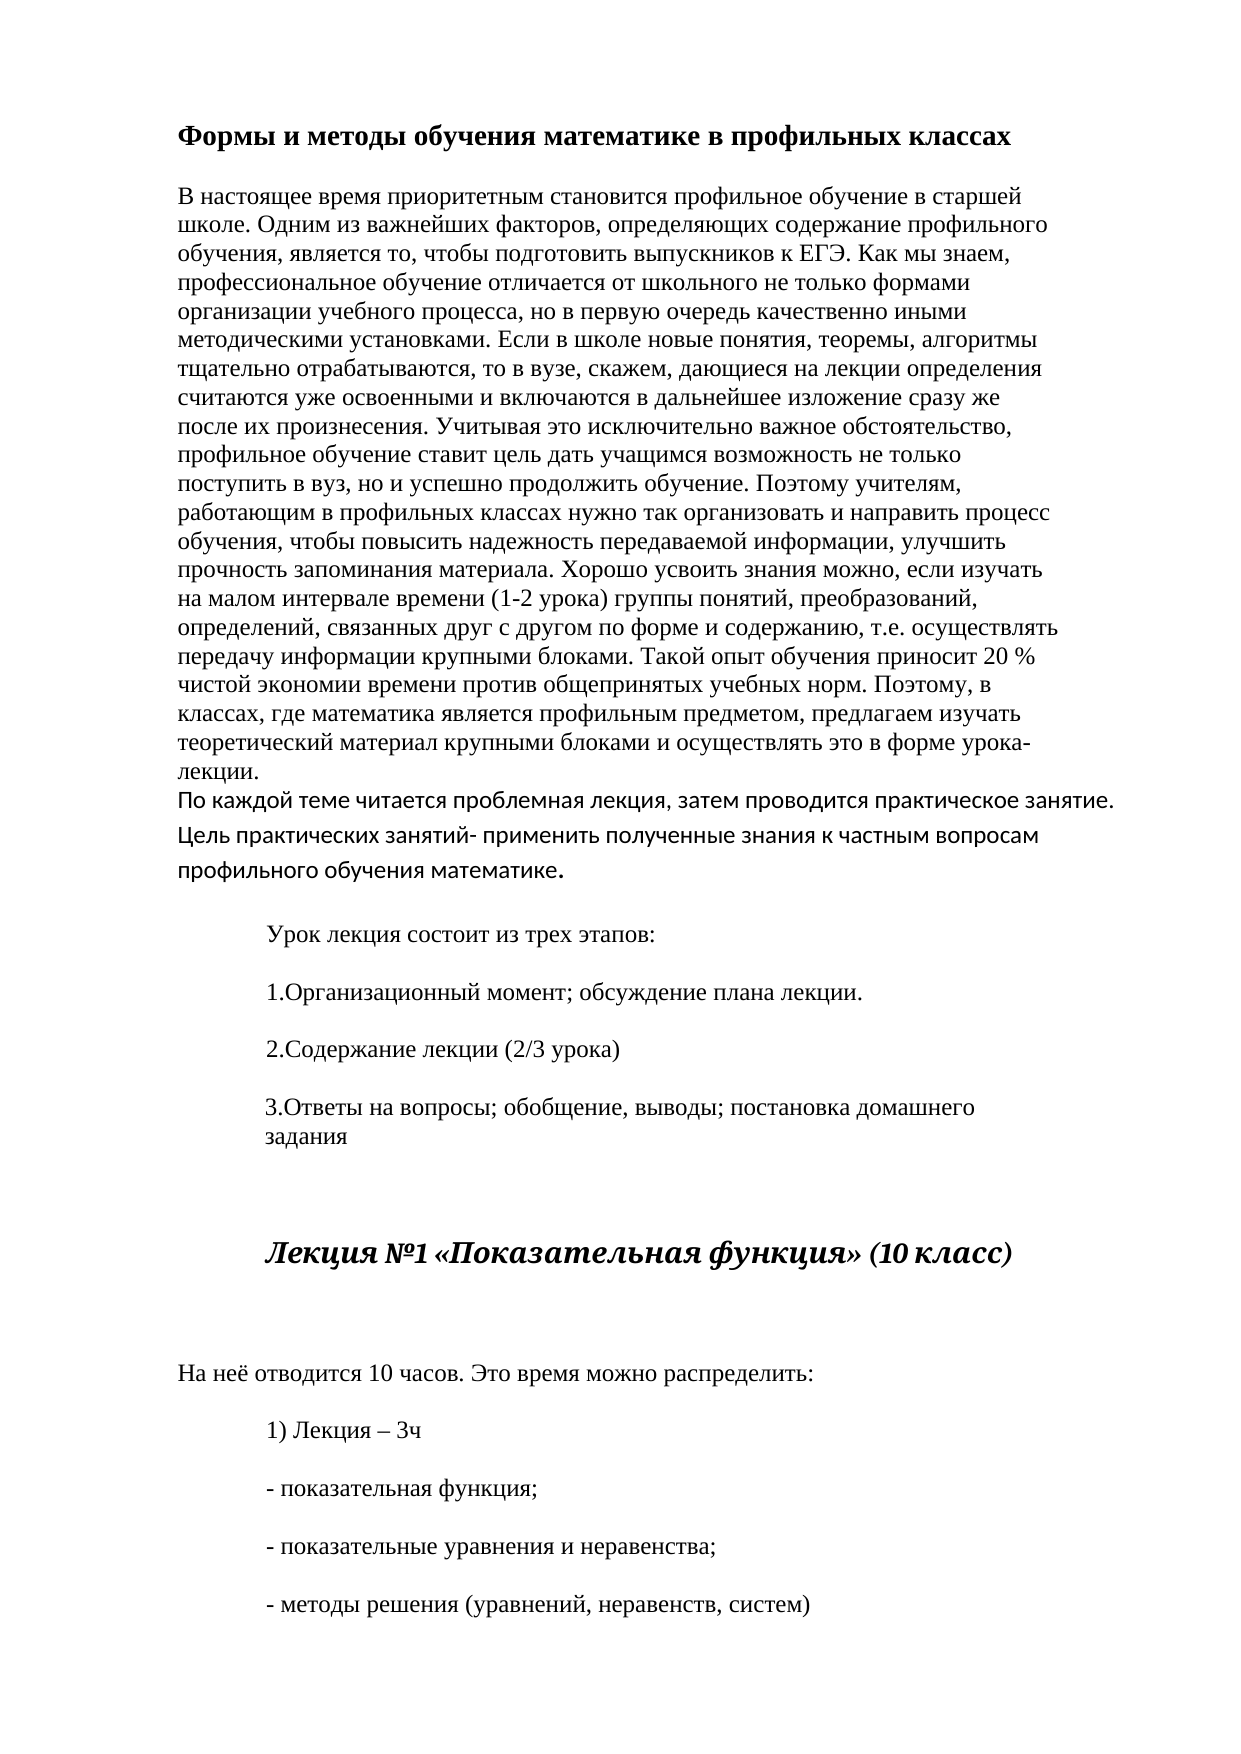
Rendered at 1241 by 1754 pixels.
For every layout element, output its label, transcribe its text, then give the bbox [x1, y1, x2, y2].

text 1) Лекция – 3ч [266, 1416, 1063, 1444]
text Цель практических занятий- применить полученные знания к частным вопросам профильного обучения математике. [177, 819, 1152, 885]
text В настоящее время приоритетным становится профильное обучение в старшей школе. Одним из важнейших факторов, определяющих содержание профильного обучения, является то, чтобы подготовить выпускников к ЕГЭ. Как мы знаем, профессиональное обучение отличается от школьного не только формами организации учебного процесса, но в первую очередь качественно иными методическими установками. Если в школе новые понятия, теоремы, алгоритмы тщательно отрабатываются, то в вузе, скажем, дающиеся на лекции определения считаются уже освоенными и включаются в дальнейшее изложение сразу же после их произнесения. Учитывая это исключительно важное обстоятельство, профильное обучение ставит цель дать учащимся возможность не только поступить в вуз, но и успешно продолжить обучение. Поэтому учителям, работающим в профильных классах нужно так организовать и направить процесс обучения, чтобы повысить надежность передаваемой информации, улучшить прочность запоминания материала. Хорошо усвоить знания можно, если изучать на малом интервале времени (1-2 урока) группы понятий, преобразований, определений, связанных друг с другом по форме и содержанию, т.е. осуществлять передачу информации крупными блоками. Такой опыт обучения приносит 20 % чистой экономии времени против общепринятых учебных норм. Поэтому, в классах, где математика является профильным предметом, предлагаем изучать теоретический материал крупными блоками и осуществлять это в форме урока-лекции. [177, 181, 1063, 784]
text Лекция №1 «Показательная функция» (10 класс) [266, 1237, 1152, 1271]
text Формы и методы обучения математике в профильных классах [177, 118, 1063, 152]
text - показательные уравнения и неравенства; [266, 1531, 1063, 1560]
text - методы решения (уравнений, неравенств, систем) [266, 1589, 1063, 1618]
text 1.Организационный момент; обсуждение плана лекции. [266, 977, 1063, 1005]
text На неё отводится 10 часов. Это время можно распределить: [177, 1358, 1063, 1386]
text - показательная функция; [266, 1473, 1063, 1502]
text Урок лекция состоит из трех этапов: [266, 919, 1063, 947]
text 2.Содержание лекции (2/3 урока) [266, 1034, 1063, 1063]
text По каждой теме читается проблемная лекция, затем проводится практическое занятие. [177, 784, 1152, 815]
text 3.Ответы на вопросы; обобщение, выводы; постановка домашнего задания [264, 1092, 1063, 1150]
